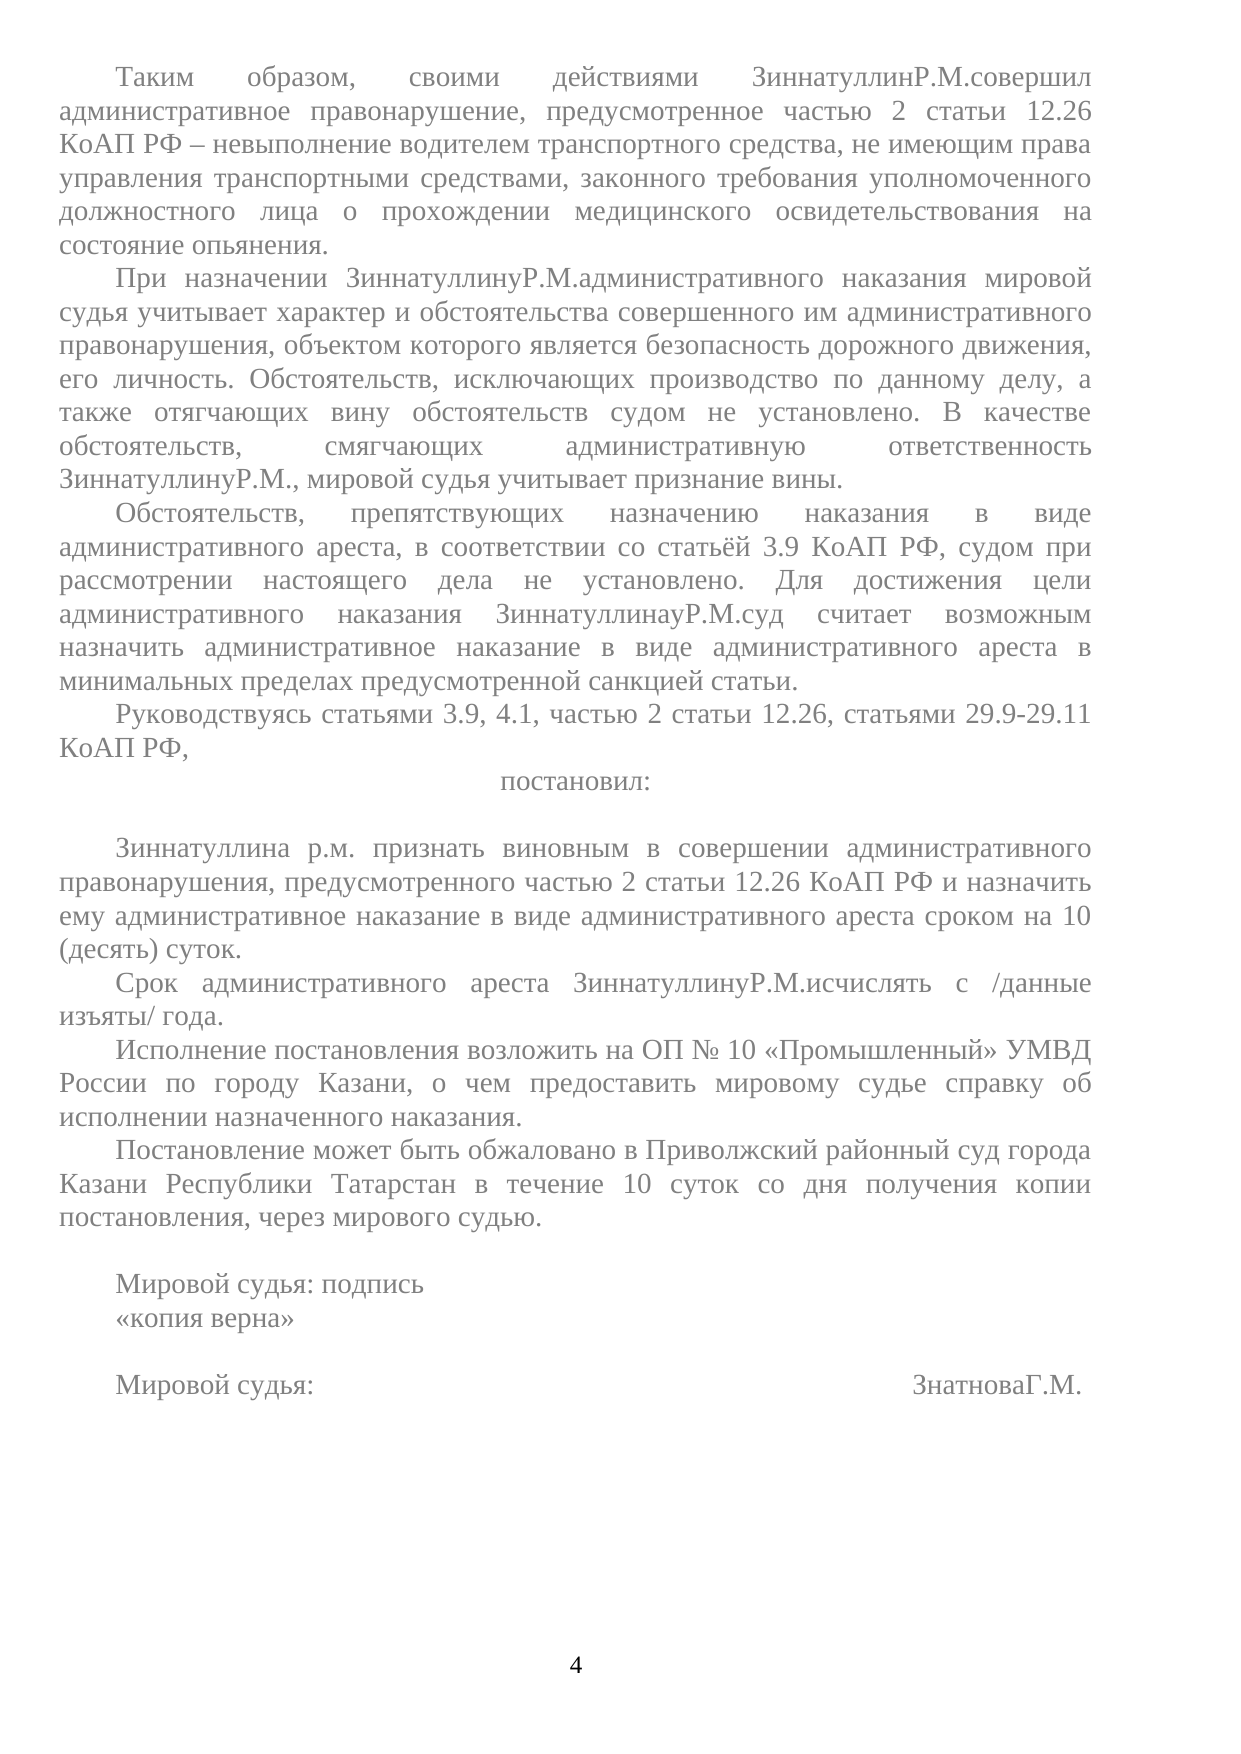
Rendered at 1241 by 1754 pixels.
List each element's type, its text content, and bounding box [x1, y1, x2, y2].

text При назначении ЗиннатуллинуР.М.административного наказания мировой судья учитывает характер и обстоятельства совершенного им административного правонарушения, объектом которого является безопасность дорожного движения, его личность. Обстоятельств, исключающих производство по данному делу, а также отягчающих вину обстоятельств судом не установлено. В качестве обстоятельств, смягчающих административную ответственность ЗиннатуллинуР.М., мировой судья учитывает признание вины. [59, 260, 1092, 495]
text Таким образом, своими действиями ЗиннатуллинР.М.совершил административное правонарушение, предусмотренное частью 2 статьи 12.26 КоАП РФ – невыполнение водителем транспортного средства, не имеющим права управления транспортными средствами, законного требования уполномоченного должностного лица о прохождении медицинского освидетельствования на состояние опьянения. [59, 59, 1092, 260]
text Мировой судья: подпись [59, 1267, 1092, 1300]
text Обстоятельств, препятствующих назначению наказания в виде административного ареста, в соответствии со статьёй 3.9 КоАП РФ, судом при рассмотрении настоящего дела не установлено. Для достижения цели административного наказания ЗиннатуллинауР.М.суд считает возможным назначить административное наказание в виде административного ареста в минимальных пределах предусмотренной санкцией статьи. [59, 495, 1092, 696]
text Руководствуясь статьями 3.9, 4.1, частью 2 статьи 12.26, статьями 29.9-29.11 КоАП РФ, [59, 696, 1092, 763]
text постановил: [59, 763, 1092, 797]
text Мировой судья: ЗнатноваГ.М. [59, 1367, 1092, 1401]
text Зиннатуллина р.м. признать виновным в совершении административного правонарушения, предусмотренного частью 2 статьи 12.26 КоАП РФ и назначить ему административное наказание в виде административного ареста сроком на 10 (десять) суток. [59, 831, 1092, 965]
text «копия верна» [59, 1300, 1092, 1334]
text Постановление может быть обжаловано в Приволжский районный суд города Казани Республики Татарстан в течение 10 суток со дня получения копии постановления, через мирового судью. [59, 1132, 1092, 1233]
text Исполнение постановления возложить на ОП № 10 «Промышленный» УМВД России по городу Казани, о чем предоставить мировому судье справку об исполнении назначенного наказания. [59, 1032, 1092, 1132]
text Срок административного ареста ЗиннатуллинуР.М.исчислять с /данные изъяты/ года. [59, 965, 1092, 1032]
